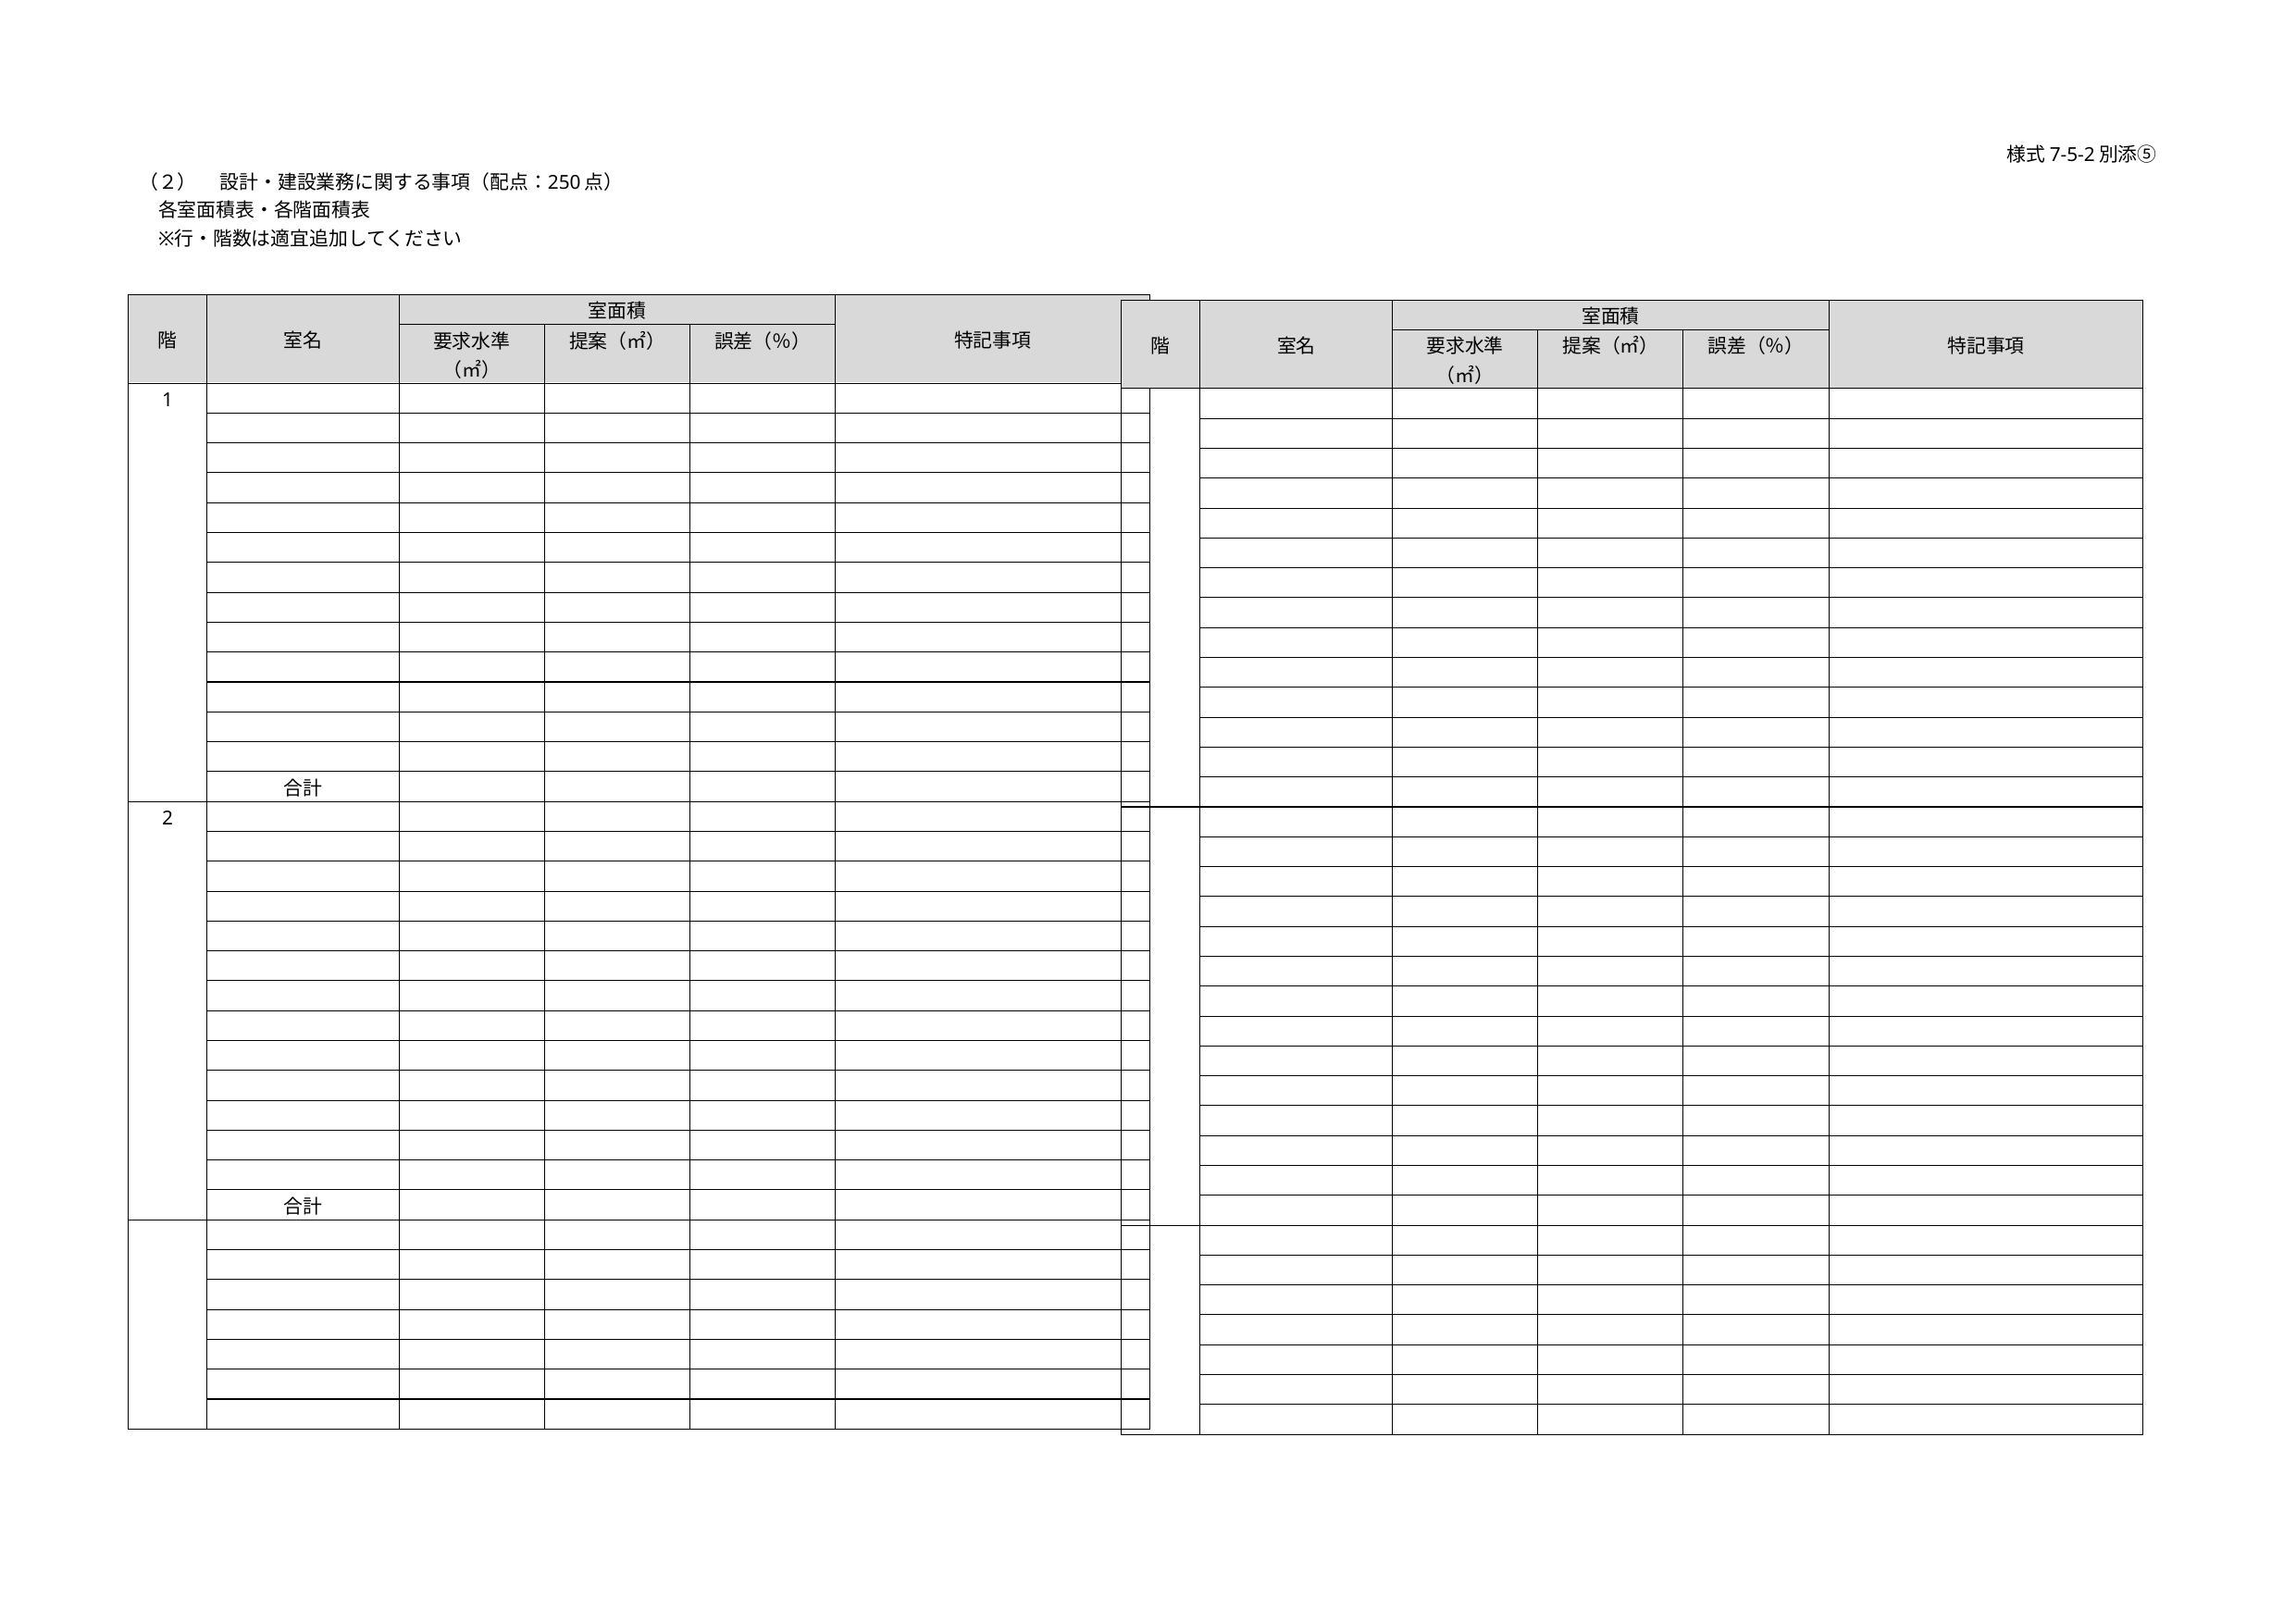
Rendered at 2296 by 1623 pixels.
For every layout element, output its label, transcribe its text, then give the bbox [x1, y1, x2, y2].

table_cell [1683, 1017, 1829, 1046]
table_cell [690, 712, 835, 741]
table_cell [690, 892, 835, 921]
table_cell [836, 712, 1121, 741]
table_cell [1393, 867, 1537, 896]
table_cell [690, 1131, 835, 1159]
table_cell [1200, 688, 1392, 716]
table_cell [836, 503, 1121, 532]
table_cell [1200, 927, 1392, 956]
table_cell [1393, 688, 1537, 716]
table_cell [1538, 389, 1682, 418]
table_cell 誤差（％） [1683, 330, 1829, 388]
table_cell [207, 861, 399, 890]
table_cell [1200, 509, 1392, 538]
table_cell [545, 533, 689, 562]
table_cell [1538, 867, 1682, 896]
table_cell 1 [129, 384, 206, 801]
table_cell [207, 563, 399, 591]
table_cell [1683, 449, 1829, 477]
table_cell [1393, 509, 1537, 538]
table_cell [1683, 1315, 1829, 1344]
table_header 階 [129, 295, 206, 382]
table_cell [1830, 389, 2142, 418]
table_cell [207, 922, 399, 950]
table_cell [1200, 1047, 1392, 1075]
table_cell [1538, 449, 1682, 477]
table_cell [1122, 389, 1199, 806]
table_cell [400, 772, 544, 801]
table_cell [400, 922, 544, 950]
table_cell [1683, 658, 1829, 687]
table_cell [545, 593, 689, 622]
table_cell [207, 1101, 399, 1130]
table_cell [207, 1280, 399, 1308]
table_cell [1538, 748, 1682, 776]
table_cell [1538, 1345, 1682, 1374]
table_cell [1200, 1345, 1392, 1374]
table_cell [690, 802, 835, 831]
table_cell [1830, 777, 2142, 806]
table_cell [1683, 1226, 1829, 1255]
table_cell [400, 1101, 544, 1130]
table_header 室名 [1200, 301, 1392, 388]
table_cell [207, 652, 399, 681]
table_cell [545, 712, 689, 741]
table_cell [1200, 1375, 1392, 1404]
table_cell [545, 503, 689, 532]
table_cell [1683, 1256, 1829, 1284]
table_cell [1830, 1136, 2142, 1165]
table_cell [1200, 478, 1392, 507]
table_cell [690, 1160, 835, 1189]
table_cell [1683, 478, 1829, 507]
table_cell [1683, 688, 1829, 716]
table_cell [690, 1011, 835, 1040]
table_cell [1393, 1315, 1537, 1344]
table_cell [1393, 449, 1537, 477]
table_cell [1393, 539, 1537, 567]
table_cell [545, 1160, 689, 1189]
table_cell 2 [129, 802, 206, 1220]
table_cell [1830, 628, 2142, 657]
table_cell [1830, 1226, 2142, 1255]
table_cell [207, 981, 399, 1010]
table_cell [545, 1190, 689, 1220]
table_cell [690, 861, 835, 890]
table_cell [545, 1340, 689, 1369]
table_cell [400, 1011, 544, 1040]
table_cell [1683, 1106, 1829, 1135]
table_cell [1200, 1106, 1392, 1135]
table_cell [207, 1131, 399, 1159]
table_cell [545, 1041, 689, 1070]
table_cell [207, 742, 399, 771]
table_cell [1830, 957, 2142, 985]
table_cell [690, 414, 835, 442]
table_cell [1683, 1345, 1829, 1374]
table_cell [207, 1160, 399, 1189]
table_cell [1393, 1196, 1537, 1224]
table_cell [690, 652, 835, 681]
table_cell [545, 1250, 689, 1279]
table_cell [1830, 808, 2142, 836]
table_cell [690, 593, 835, 622]
table_cell [1830, 539, 2142, 567]
table_cell [836, 802, 1121, 831]
table_cell [1683, 568, 1829, 597]
text 様式7-5-2別添⑤ [139, 139, 2156, 167]
table_cell [1683, 808, 1829, 836]
table_cell [1683, 1285, 1829, 1314]
table_cell [1830, 1166, 2142, 1195]
table_cell [690, 1369, 835, 1398]
table_cell [1393, 419, 1537, 448]
table_cell [1393, 808, 1537, 836]
table_cell [690, 473, 835, 502]
table_cell [545, 981, 689, 1010]
table_cell [1393, 718, 1537, 747]
table_cell [1683, 509, 1829, 538]
table_cell [836, 922, 1121, 950]
table_cell [1830, 1405, 2142, 1433]
table_cell [1538, 628, 1682, 657]
table_cell [1830, 837, 2142, 866]
table_cell [400, 563, 544, 591]
table_cell [1830, 1315, 2142, 1344]
table_cell [1393, 568, 1537, 597]
table_cell [1830, 658, 2142, 687]
table_cell 誤差（％） [690, 325, 835, 382]
table_cell [400, 1369, 544, 1398]
table_cell [207, 1400, 399, 1429]
table_cell [1538, 478, 1682, 507]
table_cell [1538, 509, 1682, 538]
table_cell [1200, 748, 1392, 776]
table_cell [1200, 837, 1392, 866]
table_cell [1683, 718, 1829, 747]
table_cell [1200, 897, 1392, 926]
table_cell [690, 683, 835, 712]
table_cell [400, 1280, 544, 1308]
table_cell [207, 1369, 399, 1398]
table_cell [690, 563, 835, 591]
table_cell [690, 384, 835, 413]
table_cell [836, 473, 1121, 502]
table_cell [1393, 1345, 1537, 1374]
table_cell [690, 443, 835, 472]
table_cell [690, 623, 835, 651]
table_cell [1830, 718, 2142, 747]
table_cell [1538, 986, 1682, 1015]
table_cell [1200, 1285, 1392, 1314]
table_cell [836, 1101, 1121, 1130]
table_cell [1393, 1136, 1537, 1165]
table_cell [836, 1310, 1121, 1339]
table_cell [1393, 1285, 1537, 1314]
table_cell [1683, 539, 1829, 567]
table_cell [400, 1310, 544, 1339]
table_cell [1683, 419, 1829, 448]
table_cell [545, 652, 689, 681]
table_cell [1683, 748, 1829, 776]
table_cell [1830, 509, 2142, 538]
table_cell [836, 892, 1121, 921]
table_cell [545, 832, 689, 861]
table_cell [1200, 1405, 1392, 1433]
table_cell [400, 951, 544, 980]
table_cell 提案（㎡） [1538, 330, 1682, 388]
table_cell [836, 1160, 1121, 1189]
table_cell [836, 1400, 1121, 1429]
table_cell 合計 [207, 772, 399, 801]
text 各室面積表・各階面積表 [139, 195, 2156, 223]
table_cell [400, 1131, 544, 1159]
table_cell [207, 1310, 399, 1339]
table_cell [1683, 389, 1829, 418]
table_cell [836, 742, 1121, 771]
table_cell [1538, 598, 1682, 627]
table_cell [400, 652, 544, 681]
table_header 室面積 [400, 295, 835, 324]
table_cell [690, 832, 835, 861]
table_cell [1393, 777, 1537, 806]
table_cell [1200, 777, 1392, 806]
table_cell [1683, 777, 1829, 806]
table_cell [690, 1220, 835, 1249]
table_cell [1393, 1106, 1537, 1135]
table_cell [545, 1101, 689, 1130]
table_cell [1200, 598, 1392, 627]
table_cell [1830, 688, 2142, 716]
table_cell [1683, 1196, 1829, 1224]
table_cell [1393, 1017, 1537, 1046]
table_cell [836, 1280, 1121, 1308]
table_cell [207, 1340, 399, 1369]
table_cell [836, 1220, 1121, 1249]
table_cell [207, 1220, 399, 1249]
table_cell [400, 473, 544, 502]
table_cell [1538, 1106, 1682, 1135]
table_cell [1683, 628, 1829, 657]
table_cell [1200, 867, 1392, 896]
table_cell [1538, 1076, 1682, 1105]
table_cell [1200, 1196, 1392, 1224]
table_cell [400, 623, 544, 651]
table_cell [1393, 748, 1537, 776]
table_cell [690, 951, 835, 980]
table_cell [1683, 598, 1829, 627]
table_cell [400, 742, 544, 771]
table_cell [1200, 628, 1392, 657]
table_cell [1393, 957, 1537, 985]
table_cell [1830, 598, 2142, 627]
table_cell [545, 563, 689, 591]
table_cell [545, 414, 689, 442]
table_cell [690, 533, 835, 562]
table_cell [836, 1131, 1121, 1159]
table_cell [836, 623, 1121, 651]
table_cell [1393, 1405, 1537, 1433]
table_cell [207, 802, 399, 831]
table_cell [1683, 986, 1829, 1015]
table_cell [1830, 1345, 2142, 1374]
table_cell [400, 1400, 544, 1429]
table_cell [545, 1369, 689, 1398]
table_cell [1830, 1375, 2142, 1404]
table_cell [1122, 808, 1199, 1224]
table_cell [1538, 718, 1682, 747]
table_cell [1200, 389, 1392, 418]
table_cell [400, 443, 544, 472]
table_cell [545, 1400, 689, 1429]
table_cell [836, 384, 1121, 413]
table_cell [545, 1011, 689, 1040]
table_cell [1830, 1256, 2142, 1284]
table_cell [690, 922, 835, 950]
table_cell [1538, 688, 1682, 716]
table_header 室名 [207, 295, 399, 382]
table_cell [400, 414, 544, 442]
table_cell [400, 593, 544, 622]
table_cell [207, 1071, 399, 1099]
table_cell [1200, 1166, 1392, 1195]
table_cell [690, 1071, 835, 1099]
table_cell [1830, 1047, 2142, 1075]
table_cell 要求水準（㎡） [1393, 330, 1537, 388]
table_cell [1538, 837, 1682, 866]
table_cell [400, 533, 544, 562]
table_cell [207, 712, 399, 741]
table_cell 要求水準（㎡） [400, 325, 544, 382]
table_cell [400, 503, 544, 532]
table_cell [207, 951, 399, 980]
table_cell [207, 1250, 399, 1279]
table_cell [1122, 1226, 1199, 1433]
table_cell [400, 802, 544, 831]
table_cell [690, 1310, 835, 1339]
table_cell [1683, 1136, 1829, 1165]
table_cell [1830, 1106, 2142, 1135]
table_cell [545, 1131, 689, 1159]
table_cell [836, 683, 1121, 712]
table_cell [1393, 1226, 1537, 1255]
table_cell [545, 861, 689, 890]
table_cell [1200, 1315, 1392, 1344]
table_cell [1830, 1196, 2142, 1224]
table_cell [1393, 389, 1537, 418]
table_cell [400, 1190, 544, 1220]
text ※行・階数は適宜追加してください [139, 223, 2156, 251]
table_cell [207, 1011, 399, 1040]
table_cell [1830, 897, 2142, 926]
table_cell [690, 981, 835, 1010]
table_cell [836, 951, 1121, 980]
table_cell [836, 1340, 1121, 1369]
table_cell [836, 443, 1121, 472]
table_cell [1538, 539, 1682, 567]
table_cell [1830, 1285, 2142, 1314]
table_cell [1830, 986, 2142, 1015]
table_cell [836, 1190, 1121, 1220]
table_cell [400, 1071, 544, 1099]
table_cell [1393, 1166, 1537, 1195]
table_cell [400, 1250, 544, 1279]
table_cell [1393, 658, 1537, 687]
table_cell [1683, 837, 1829, 866]
table_cell [1200, 1256, 1392, 1284]
table_cell [545, 892, 689, 921]
table_cell [207, 384, 399, 413]
table_cell [1830, 748, 2142, 776]
table_cell [1200, 986, 1392, 1015]
table_cell [545, 1071, 689, 1099]
table_cell [1830, 478, 2142, 507]
table_cell [207, 473, 399, 502]
table_cell [1683, 1076, 1829, 1105]
table_cell [836, 772, 1121, 801]
table_cell [207, 443, 399, 472]
table_cell [690, 1280, 835, 1308]
table_cell [400, 981, 544, 1010]
table_cell [545, 1220, 689, 1249]
table_cell [545, 1280, 689, 1308]
table_cell [1393, 478, 1537, 507]
table_cell [400, 1340, 544, 1369]
table_cell [545, 384, 689, 413]
table_cell [836, 1011, 1121, 1040]
table_cell [1538, 1017, 1682, 1046]
table_cell [1393, 1076, 1537, 1105]
table_cell [207, 832, 399, 861]
table_cell [836, 652, 1121, 681]
table_cell [1538, 658, 1682, 687]
table_cell [1538, 1166, 1682, 1195]
table_cell [1538, 1136, 1682, 1165]
table_cell [690, 742, 835, 771]
table_cell [1393, 927, 1537, 956]
table_cell [836, 533, 1121, 562]
table_cell [1683, 867, 1829, 896]
table_cell [1393, 598, 1537, 627]
table_cell [690, 1101, 835, 1130]
table_cell [1538, 568, 1682, 597]
table_cell [690, 1250, 835, 1279]
table_cell [1683, 897, 1829, 926]
table_cell [1683, 1166, 1829, 1195]
table_header 特記事項 [1830, 301, 2142, 388]
table_cell [690, 1400, 835, 1429]
table_cell [836, 1071, 1121, 1099]
table_cell [690, 1340, 835, 1369]
table_cell [545, 922, 689, 950]
table_cell [1830, 867, 2142, 896]
table_cell [1538, 1226, 1682, 1255]
table_header 特記事項 [836, 295, 1149, 382]
table_cell [207, 533, 399, 562]
table_cell [836, 832, 1121, 861]
table_cell [1393, 628, 1537, 657]
table_cell [207, 683, 399, 712]
table_cell [1830, 927, 2142, 956]
table_cell [207, 414, 399, 442]
table_cell [1393, 1256, 1537, 1284]
table_cell [1538, 1047, 1682, 1075]
table_cell [1200, 957, 1392, 985]
table_cell [1538, 808, 1682, 836]
table_cell [836, 1041, 1121, 1070]
table_cell [1538, 1256, 1682, 1284]
table_cell [1830, 1017, 2142, 1046]
table_cell [129, 1220, 206, 1429]
table_cell [1830, 568, 2142, 597]
table_cell [545, 772, 689, 801]
table_cell [836, 414, 1121, 442]
table_cell 合計 [207, 1190, 399, 1220]
table_cell [1538, 1375, 1682, 1404]
table_cell [400, 892, 544, 921]
table_cell [836, 1369, 1121, 1398]
list 設計・建設業務に関する事項（配点：250点） [139, 167, 2156, 195]
table_cell [1200, 1076, 1392, 1105]
table_cell [836, 861, 1121, 890]
table_cell [690, 1041, 835, 1070]
table_cell [836, 593, 1121, 622]
table_cell [690, 503, 835, 532]
table_cell [545, 802, 689, 831]
table_cell [1683, 957, 1829, 985]
table_cell [400, 1220, 544, 1249]
table_cell [1393, 837, 1537, 866]
table_cell [545, 623, 689, 651]
table_cell [207, 1041, 399, 1070]
table_cell [1200, 449, 1392, 477]
table_cell [1538, 419, 1682, 448]
table_cell [545, 742, 689, 771]
table_cell [1683, 1375, 1829, 1404]
table_cell [1830, 449, 2142, 477]
table_cell [1683, 927, 1829, 956]
table_cell [545, 443, 689, 472]
table_cell [1200, 1226, 1392, 1255]
table_cell [1538, 927, 1682, 956]
table_cell [1538, 1285, 1682, 1314]
table_cell [690, 1190, 835, 1220]
table_cell [400, 832, 544, 861]
table_cell [1538, 777, 1682, 806]
table_header 室面積 [1393, 301, 1829, 329]
table_cell [1393, 986, 1537, 1015]
table_cell [1538, 897, 1682, 926]
table_cell [400, 712, 544, 741]
table_cell [545, 951, 689, 980]
table_cell [1200, 539, 1392, 567]
table_cell [400, 861, 544, 890]
table_cell [1538, 957, 1682, 985]
table_cell [690, 772, 835, 801]
table_cell [836, 1250, 1121, 1279]
table_header 階 [1122, 301, 1199, 388]
table_cell [1200, 419, 1392, 448]
table_cell [545, 1310, 689, 1339]
table_cell [1538, 1405, 1682, 1433]
table_cell [1538, 1196, 1682, 1224]
table_cell [400, 1160, 544, 1189]
table_cell [1683, 1405, 1829, 1433]
table_cell [1200, 568, 1392, 597]
table_cell [400, 683, 544, 712]
table_cell [1393, 1047, 1537, 1075]
table_cell [1683, 1047, 1829, 1075]
table_cell [400, 384, 544, 413]
table_cell [400, 1041, 544, 1070]
table_cell [1830, 1076, 2142, 1105]
table_cell [1200, 1017, 1392, 1046]
table_cell [545, 473, 689, 502]
table_cell [545, 683, 689, 712]
table_cell [1830, 419, 2142, 448]
table_cell [1200, 718, 1392, 747]
table_cell [1200, 1136, 1392, 1165]
table_cell [836, 563, 1121, 591]
table_cell [207, 503, 399, 532]
table_cell [836, 981, 1121, 1010]
table_cell [1393, 897, 1537, 926]
table_cell [207, 892, 399, 921]
table_cell 提案（㎡） [545, 325, 689, 382]
table_cell [207, 593, 399, 622]
table_cell [1393, 1375, 1537, 1404]
table_cell [1200, 658, 1392, 687]
table_cell [1538, 1315, 1682, 1344]
table_cell [207, 623, 399, 651]
table_cell [1200, 808, 1392, 836]
